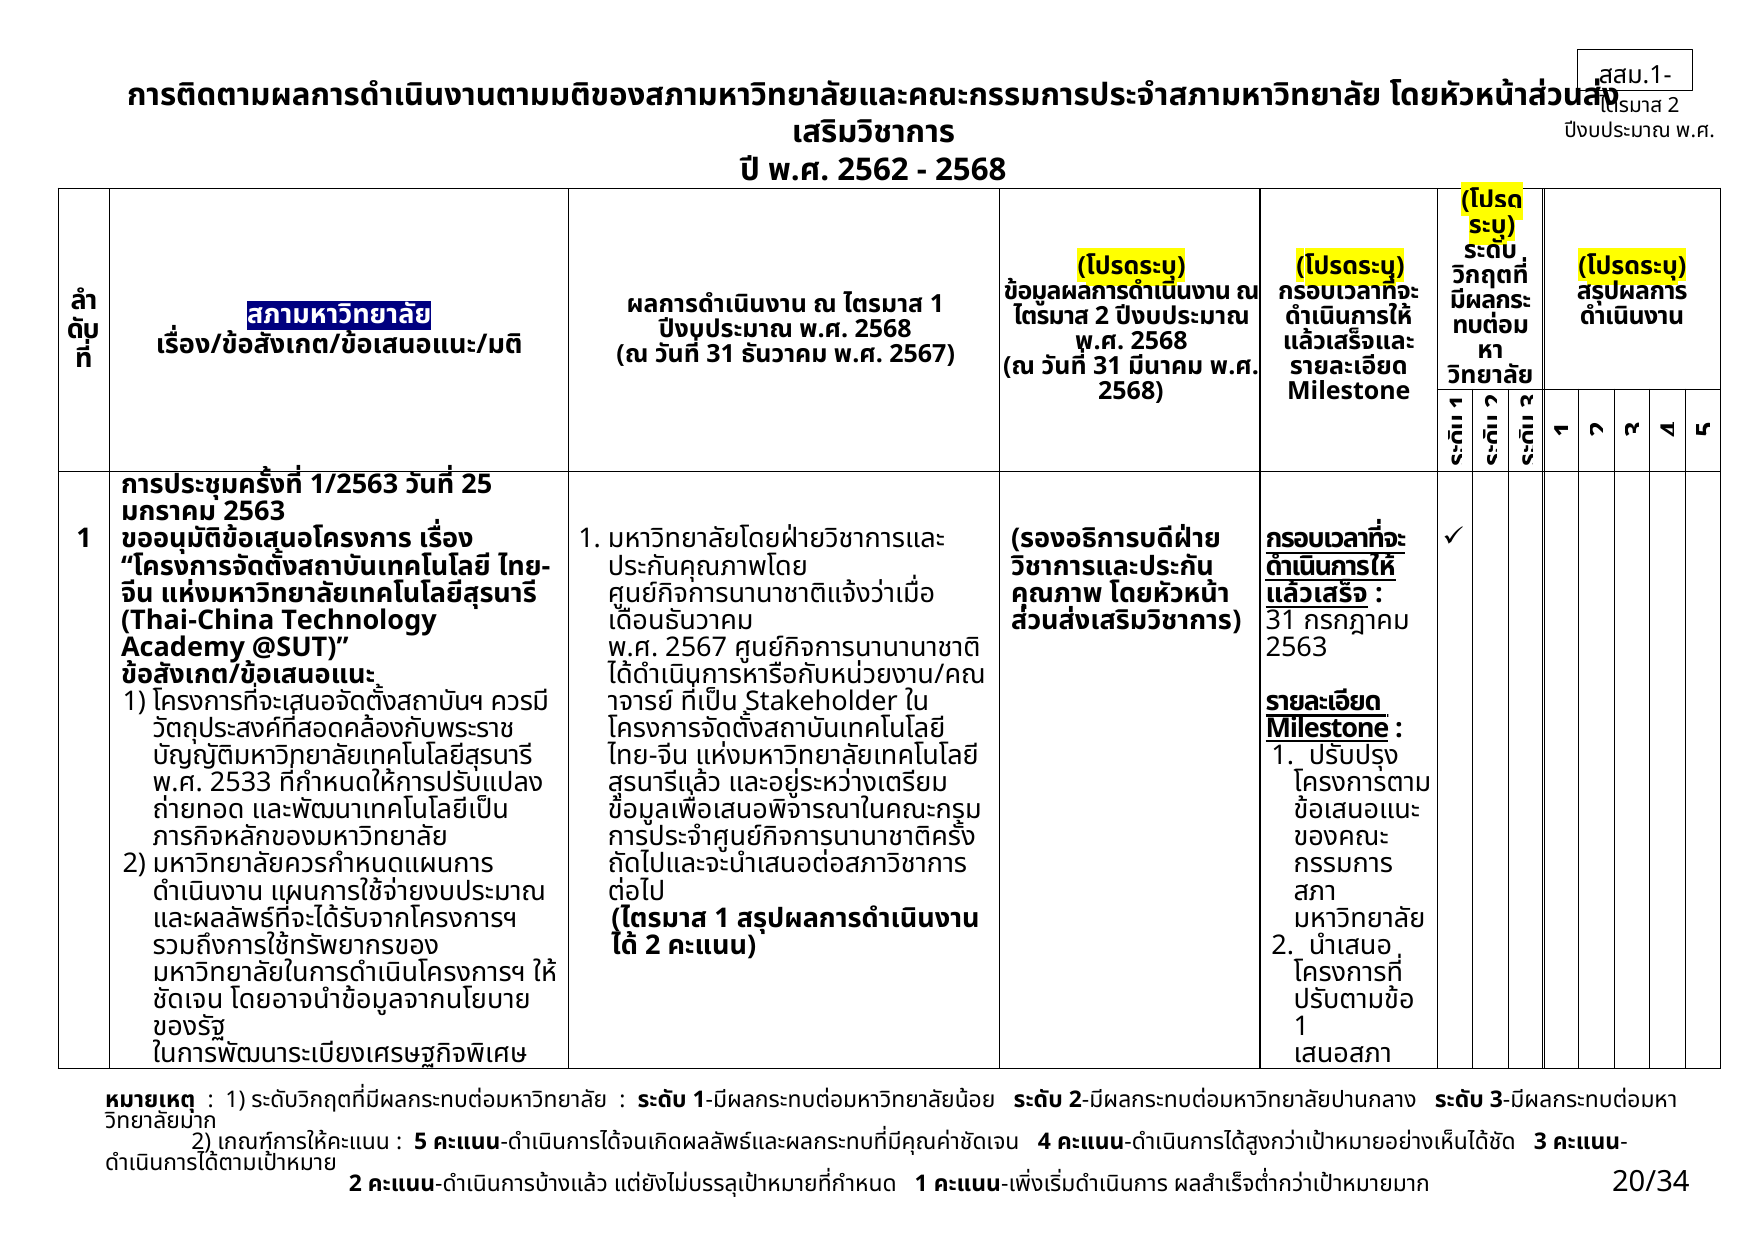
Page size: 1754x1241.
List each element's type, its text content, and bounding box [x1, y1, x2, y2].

table_header (โปรดระบุ) กรอบเวลาที่จะดำเนินการให้แล้วเสร็จและรายละเอียด Milestone [1261, 189, 1437, 471]
table_cell [1650, 526, 1685, 1068]
table_cell (รองอธิการบดีฝ่ายวิชาการและประกันคุณภาพ โดยหัวหน้าส่วนส่งเสริมวิชาการ) [1000, 526, 1259, 1068]
table_cell [1000, 472, 1259, 526]
table_header (โปรดระบุ) ระดับวิกฤตที่ มีผลกระทบต่อมหาวิทยาลัย [1438, 189, 1542, 388]
table_cell ขออนุมัติข้อเสนอโครงการ เรื่อง “โครงการจัดตั้งสถาบันเทคโนโลยี ไทย-จีน แห่งมหาวิทยาลัยเทคโนโลยีสุรนารี (Thai-China Technology Academy @SUT)” ข้อสังเกต/ข้อเสนอแนะ โครงการที่จะเสนอจัดตั้งสถาบันฯ ควรมีวัตถุประสงค์ที่สอดคล้องกับพระราชบัญญัติมหาวิทยาลัยเทคโนโลยีสุรนารี พ.ศ. 2533 ที่กำหนดให้การปรับแปลง ถ่ายทอด และพัฒนาเทคโนโลยีเป็นภารกิจหลักของมหาวิทยาลัย มหาวิทยาลัยควรกำหนดแผนการดำเนินงาน แผนการใช้จ่ายงบประมาณ และผลลัพธ์ที่จะได้รับจากโครงการฯ รวมถึงการใช้ทรัพยากรของมหาวิทยาลัยในการดำเนินโครงการฯ ให้ชัดเจน โดยอาจนำข้อมูลจากนโยบายของรัฐ ในการพัฒนาระเบียงเศรษฐกิจพิเศษภาคตะวันออก (Eastern Economic Corridor; EEC) มาร่วมวิเคราะห์เพื่อกำหนดแผนการดำเนินงานของโครงการฯ ให้เป็นรูปธรรม และสอดคล้องกับความต้องการของประเทศ เนื่องจากการเติบโตทางเศรษฐกิจ เทคโนโลยี และนวัตกรรมของประเทศจีนมีอิทธิพลในโลกปัจจุบันมาก ดังนั้น มหาวิทยาลัยอาจพิจารณาดำเนินการดังนี้ ให้ความสำคัญกับการสอนภาษาจีนมากขึ้นเพื่อพัฒนาทักษะการสื่อสารให้กับอาจารย์ นักวิจัย และนักศึกษาของมหาวิทยาลัยโดยสามารถสื่อสารกับผู้ประกอบการและเรียนรู้เทคโนโลยีจากประเทศจีน เพื่อนำมาปรับแปลง ถ่ายทอด และพัฒนาเทคโนโลยี หรือสร้างเป็นนวัตกรรมได้ ประสานความร่วมมือด้านเทคโนโลยีกับบริษัทที่มีศักยภาพของประเทศจีน เพื่อเป็นข้อมูลในการพัฒนาหลักสูตรของมหาวิทยาลัยให้ตอบสนองความต้องการด้านเทคโนโลยีและนวัตกรรมอย่างทันท่วงที [110, 526, 568, 1068]
table_cell [1261, 472, 1437, 526]
table_cell 5 คะแนน [1686, 390, 1720, 471]
table_cell [1473, 472, 1508, 526]
table_cell มหาวิทยาลัยโดยฝ่ายวิชาการและประกันคุณภาพโดย ศูนย์กิจการนานาชาติแจ้งว่าเมื่อเดือนธันวาคม พ.ศ. 2567 ศูนย์กิจการนานานาชาติได้ดำเนินการหารือกับหน่วยงาน/คณาจารย์ ที่เป็น Stakeholder ในโครงการจัดตั้งสถาบันเทคโนโลยีไทย-จีน แห่งมหาวิทยาลัยเทคโนโลยีสุรนารีแล้ว และอยู่ระหว่างเตรียมข้อมูลเพื่อเสนอพิจารณาในคณะกรมการประจำศูนย์กิจการนานาชาติครั้งถัดไปและจะนำเสนอต่อสภาวิชาการต่อไป (ไตรมาส 1 สรุปผลการดำเนินงานได้ 2 คะแนน) [569, 526, 999, 1068]
table_header ผลการดำเนินงาน ณ ไตรมาส 1 ปีงบประมาณ พ.ศ. 2568 (ณ วันที่ 31 ธันวาคม พ.ศ. 2567) [569, 189, 999, 471]
table_cell [1650, 472, 1685, 526]
table_cell [1473, 526, 1508, 1068]
table_cell [1438, 526, 1472, 1068]
table_header สภามหาวิทยาลัย เรื่อง/ข้อสังเกต/ข้อเสนอแนะ/มติ [110, 189, 568, 471]
table_cell [1686, 472, 1720, 526]
table_cell [1438, 472, 1472, 526]
table_cell 1 [59, 526, 109, 1068]
table_cell 1 คะแนน [1545, 390, 1578, 471]
table_header (โปรดระบุ) ข้อมูลผลการดำเนินงาน ณ ไตรมาส 2 ปีงบประมาณ พ.ศ. 2568 (ณ วันที่ 31 มีนาคม พ.ศ. 2568) [1000, 189, 1259, 471]
table_cell [1545, 472, 1578, 526]
table_cell 4 คะแนน [1650, 390, 1685, 471]
table_cell ระดับ 2 [1473, 390, 1508, 471]
table_header (โปรดระบุ) สรุปผลการดำเนินงาน [1545, 189, 1720, 388]
table_cell [1509, 472, 1542, 526]
table_cell ระดับ 1 [1438, 390, 1472, 471]
table_cell กรอบเวลาที่จะดำเนินการให้แล้วเสร็จ : 31 กรกฎาคม 2563 รายละเอียด Milestone : ปรับปรุงโครงการตามข้อเสนอแนะของคณะกรรมการสภามหาวิทยาลัย นำเสนอโครงการที่ปรับตามข้อ 1 เสนอสภามหาวิทยาลัยอนุมัติ รับโครงการไปดำเนินการจัดตั้งสถาบันเทคโนโลยีไทย-จีน [1261, 526, 1437, 1068]
table_cell [569, 472, 999, 526]
table_cell [1579, 472, 1614, 526]
table_cell ระดับ 3 [1509, 390, 1542, 471]
table_cell [1615, 472, 1649, 526]
table_cell [1545, 526, 1578, 1068]
table_cell 2 คะแนน [1579, 390, 1614, 471]
table_cell [59, 472, 109, 526]
table_header ลำดับ ที่ [59, 189, 109, 471]
table_cell [1579, 526, 1614, 1068]
table_cell การประชุมครั้งที่ 1/2563 วันที่ 25 มกราคม 2563 [110, 472, 568, 526]
table_cell 3 คะแนน [1615, 390, 1649, 471]
table_cell [1509, 526, 1542, 1068]
table_cell [1615, 526, 1649, 1068]
table_cell [1686, 526, 1720, 1068]
